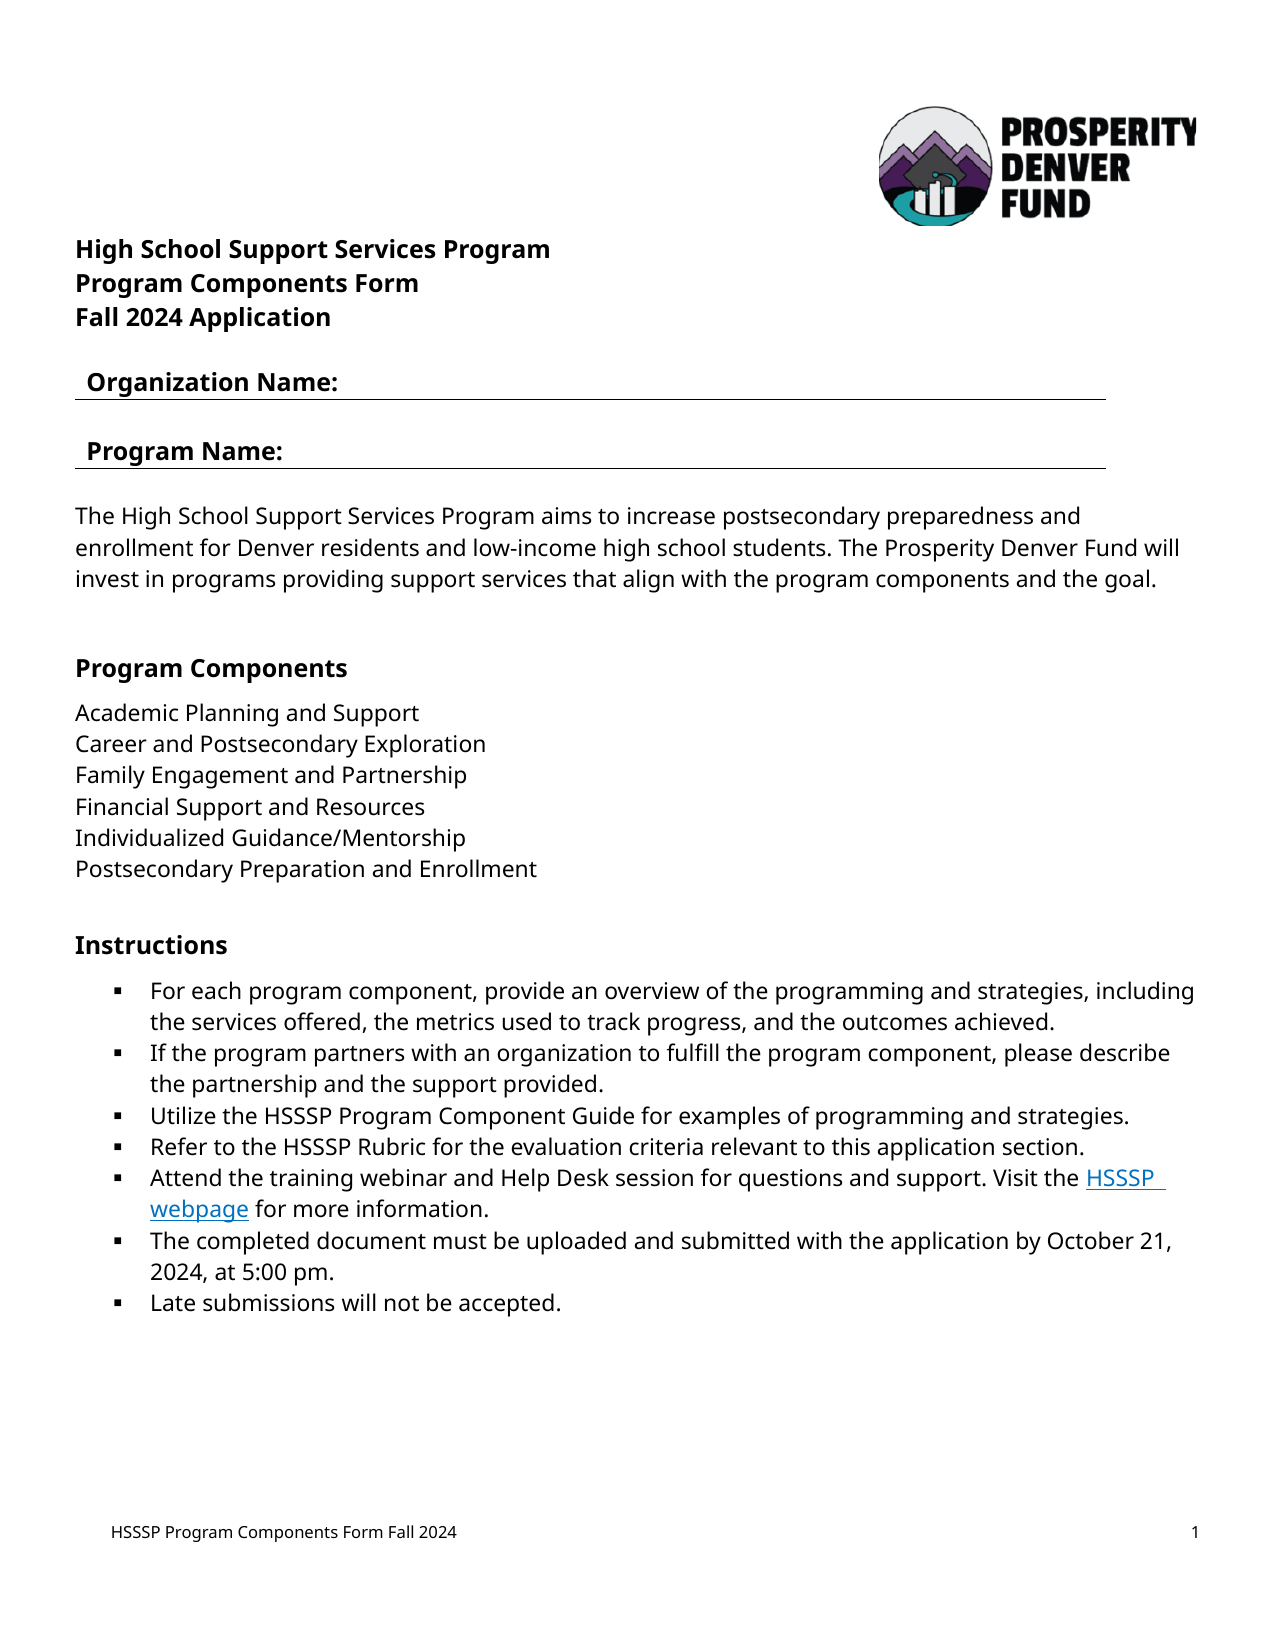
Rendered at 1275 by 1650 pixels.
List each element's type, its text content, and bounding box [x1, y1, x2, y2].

text The High School Support Services Program aims to increase postsecondary preparedness and enrollment for Denver residents and low-income high school students. The Prosperity Denver Fund will invest in programs providing support services that align with the program components and the goal. [75, 500, 1200, 594]
picture [877, 106, 1196, 226]
text High School Support Services Program [75, 231, 1200, 265]
text Financial Support and Resources [75, 791, 1200, 822]
text Fall 2024 Application [75, 299, 1200, 333]
text Academic Planning and Support [75, 697, 1200, 728]
text Instructions [75, 928, 1200, 962]
text Family Engagement and Partnership [75, 759, 1200, 791]
list For each program component, provide an overview of the programming and strategies, including the services offered, the metrics used to track progress, and the outcomes achieved. [112, 974, 1200, 1037]
text Career and Postsecondary Exploration [75, 728, 1200, 759]
list Refer to the HSSSP Rubric for the evaluation criteria relevant to this application section. [112, 1131, 1200, 1162]
list The completed document must be uploaded and submitted with the application by October 21, 2024, at 5:00 pm. [112, 1224, 1200, 1287]
list If the program partners with an organization to fulfill the program component, please describe the partnership and the support provided. [112, 1037, 1200, 1099]
list Utilize the HSSSP Program Component Guide for examples of programming and strategies. [112, 1099, 1200, 1131]
text Program Components Form [75, 265, 1200, 299]
text Postsecondary Preparation and Enrollment [75, 853, 1200, 884]
table_header Organization Name: [75, 365, 1106, 399]
text Program Components [75, 650, 1200, 684]
list Attend the training webinar and Help Desk session for questions and support. Visit the HSSSP webpage for more information. [112, 1162, 1200, 1224]
text Individualized Guidance/Mentorship [75, 822, 1200, 853]
table_cell Program Name: [75, 400, 1106, 468]
list Late submissions will not be accepted. [112, 1287, 1200, 1318]
